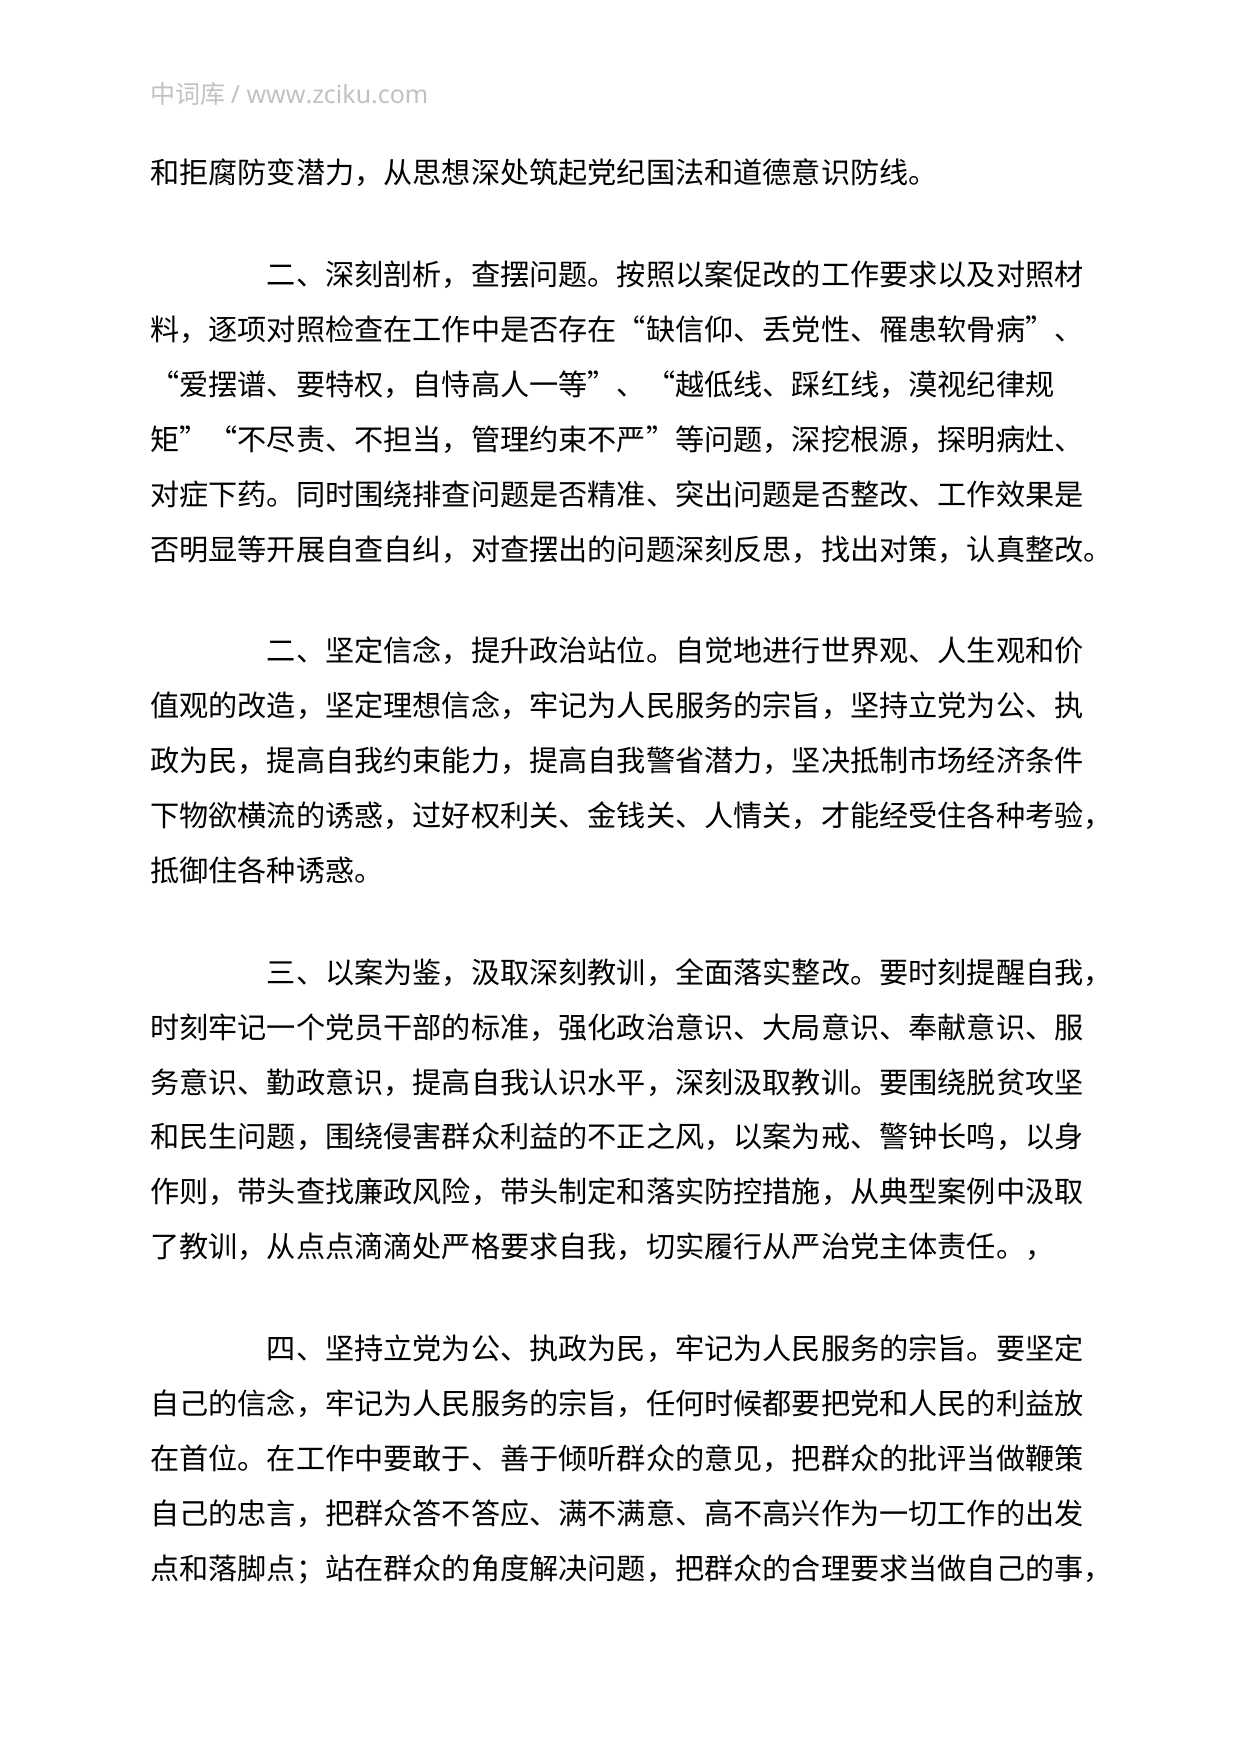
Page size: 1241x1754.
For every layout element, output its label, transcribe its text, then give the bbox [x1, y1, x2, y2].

text 二、坚定信念，提升政治站位。自觉地进行世界观、人生观和价值观的改造，坚定理想信念，牢记为人民服务的宗旨，坚持立党为公、执政为民，提高自我约束能力，提高自我警省潜力，坚决抵制市场经济条件下物欲横流的诱惑，过好权利关、金钱关、人情关，才能经受住各种考验，抵御住各种诱惑。 [150, 628, 1090, 890]
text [150, 1326, 1090, 1587]
text 二、深刻剖析，查摆问题。按照以案促改的工作要求以及对照材料，逐项对照检查在工作中是否存在“缺信仰、丢党性、罹患软骨病”、“爱摆谱、要特权，自恃高人一等”、“越低线、踩红线，漠视纪律规矩”“不尽责、不担当，管理约束不严”等问题，深挖根源，探明病灶、对症下药。同时围绕排查问题是否精准、突出问题是否整改、工作效果是否明显等开展自查自纠，对查摆出的问题深刻反思，找出对策，认真整改。 [150, 252, 1090, 568]
text 三、以案为鉴，汲取深刻教训，全面落实整改。要时刻提醒自我，时刻牢记一个党员干部的标准，强化政治意识、大局意识、奉献意识、服务意识、勤政意识，提高自我认识水平，深刻汲取教训。要围绕脱贫攻坚和民生问题，围绕侵害群众利益的不正之风，以案为戒、警钟长鸣，以身作则，带头查找廉政风险，带头制定和落实防控措施，从典型案例中汲取了教训，从点点滴滴处严格要求自我，切实履行从严治党主体责任。， [150, 949, 1090, 1266]
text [150, 150, 1090, 192]
